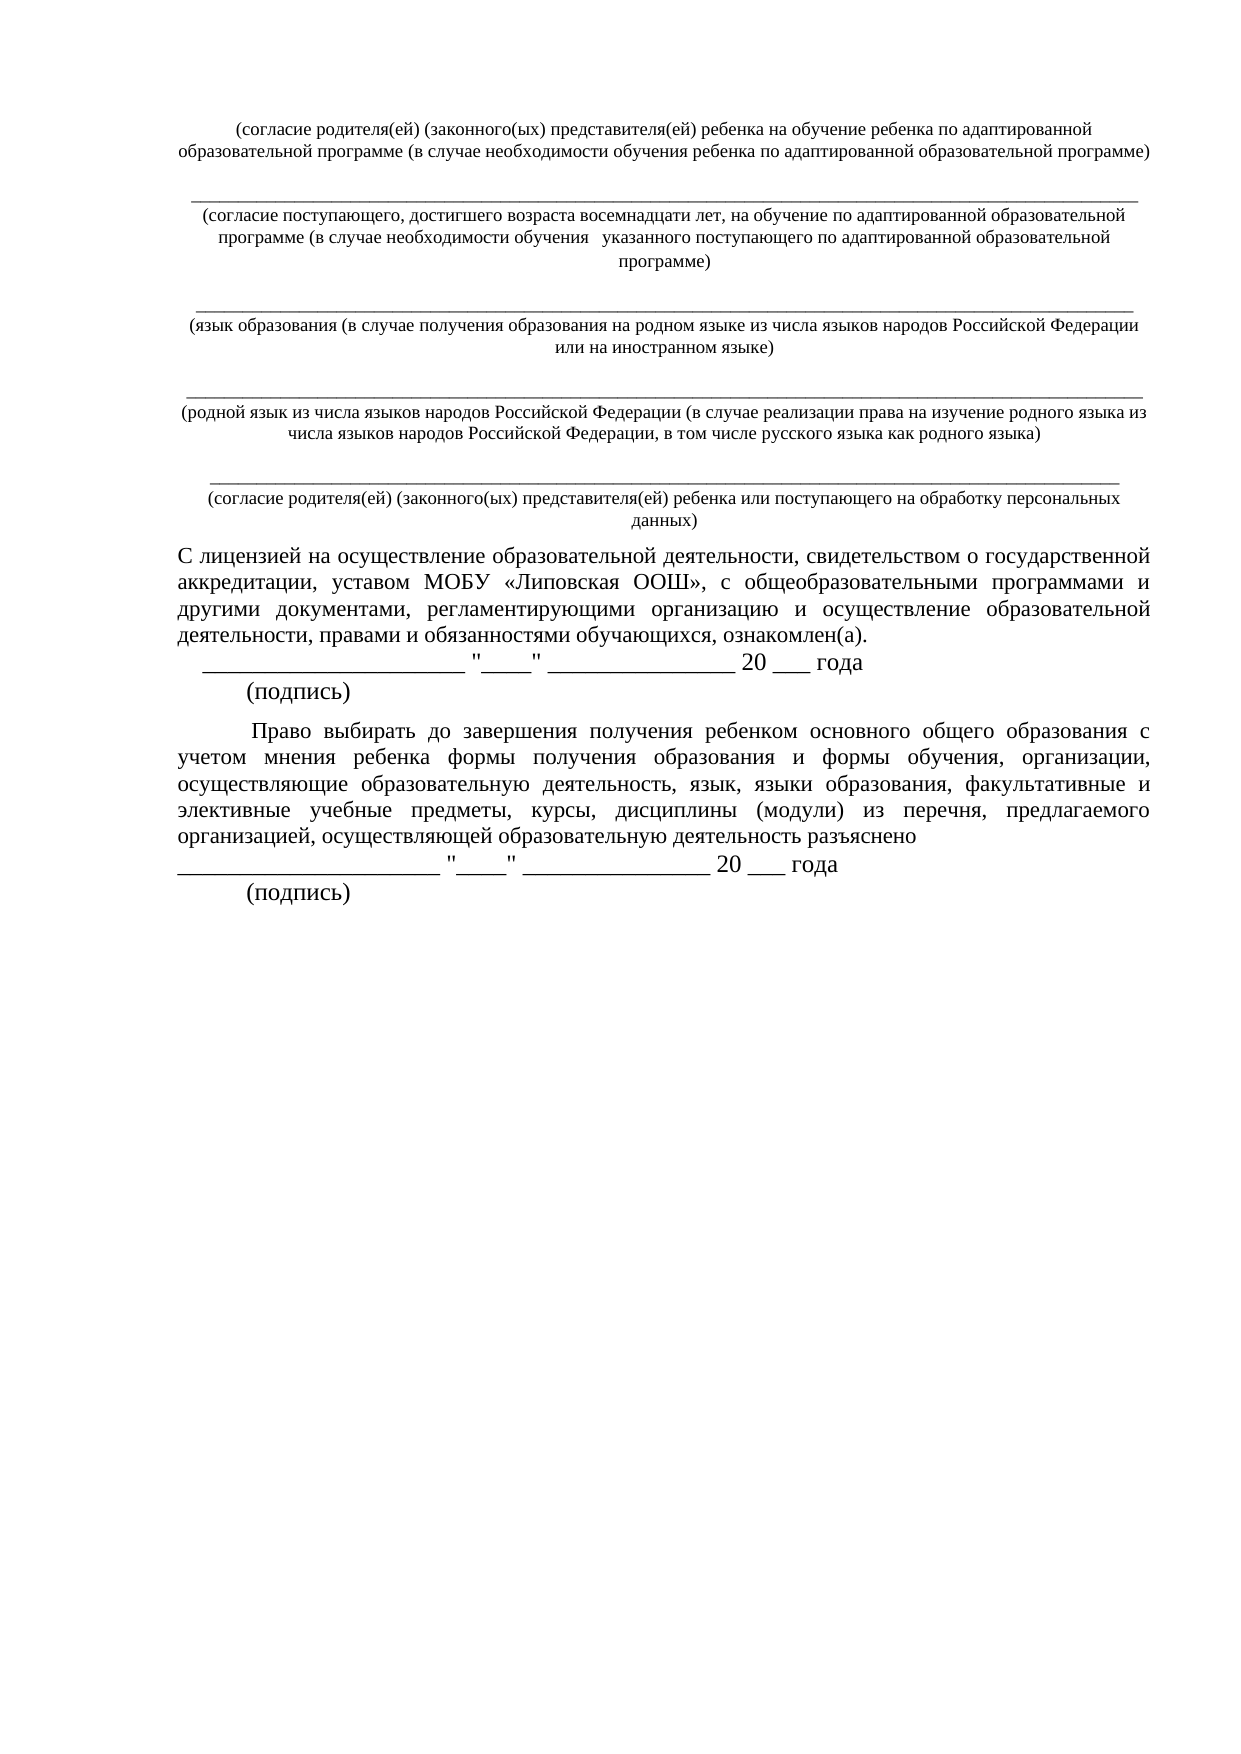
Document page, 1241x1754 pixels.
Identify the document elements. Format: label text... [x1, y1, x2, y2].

text (язык образования (в случае получения образования на родном языке из числа языков народов Российской Федерации или на иностранном языке) [177, 314, 1152, 357]
text _____________________ "____" _______________ 20 ___ года [177, 647, 1152, 676]
text _____________________ "____" _______________ 20 ___ года [177, 849, 1152, 877]
text ____________________________________________________________________________________________________ [177, 293, 1152, 314]
text Право выбирать до завершения получения ребенком основного общего образования с учетом мнения ребенка формы получения образования и формы обучения, организации, осуществляющие образовательную деятельность, язык, языки образования, факультативные и элективные учебные предметы, курсы, дисциплины (модули) из перечня, предлагаемого организацией, осуществляющей образовательную деятельность разъяснено [177, 717, 1152, 849]
text (согласие родителя(ей) (законного(ых) представителя(ей) ребенка на обучение ребенка по адаптированной образовательной программе (в случае необходимости обучения ребенка по адаптированной образовательной программе) [177, 118, 1152, 161]
text _________________________________________________________________________________________________ [177, 465, 1152, 487]
text _____________________________________________________________________________________________________ [177, 183, 1152, 204]
text ______________________________________________________________________________________________________ [177, 379, 1152, 401]
text (подпись) [177, 877, 1152, 906]
text (подпись) [177, 676, 1152, 705]
text (родной язык из числа языков народов Российской Федерации (в случае реализации права на изучение родного языка из числа языков народов Российской Федерации, в том числе русского языка как родного языка) [177, 401, 1152, 444]
text С лицензией на осуществление образовательной деятельности, свидетельством о государственной аккредитации, уставом МОБУ «Липовская ООШ», с общеобразовательными программами и другими документами, регламентирующими организацию и осуществление образовательной деятельности, правами и обязанностями обучающихся, ознакомлен(а). [177, 542, 1152, 647]
text (согласие родителя(ей) (законного(ых) представителя(ей) ребенка или поступающего на обработку персональных данных) [177, 487, 1152, 530]
text (согласие поступающего, достигшего возраста восемнадцати лет, на обучение по адаптированной образовательной программе (в случае необходимости обучения указанного поступающего по адаптированной образовательной программе) [177, 204, 1152, 271]
